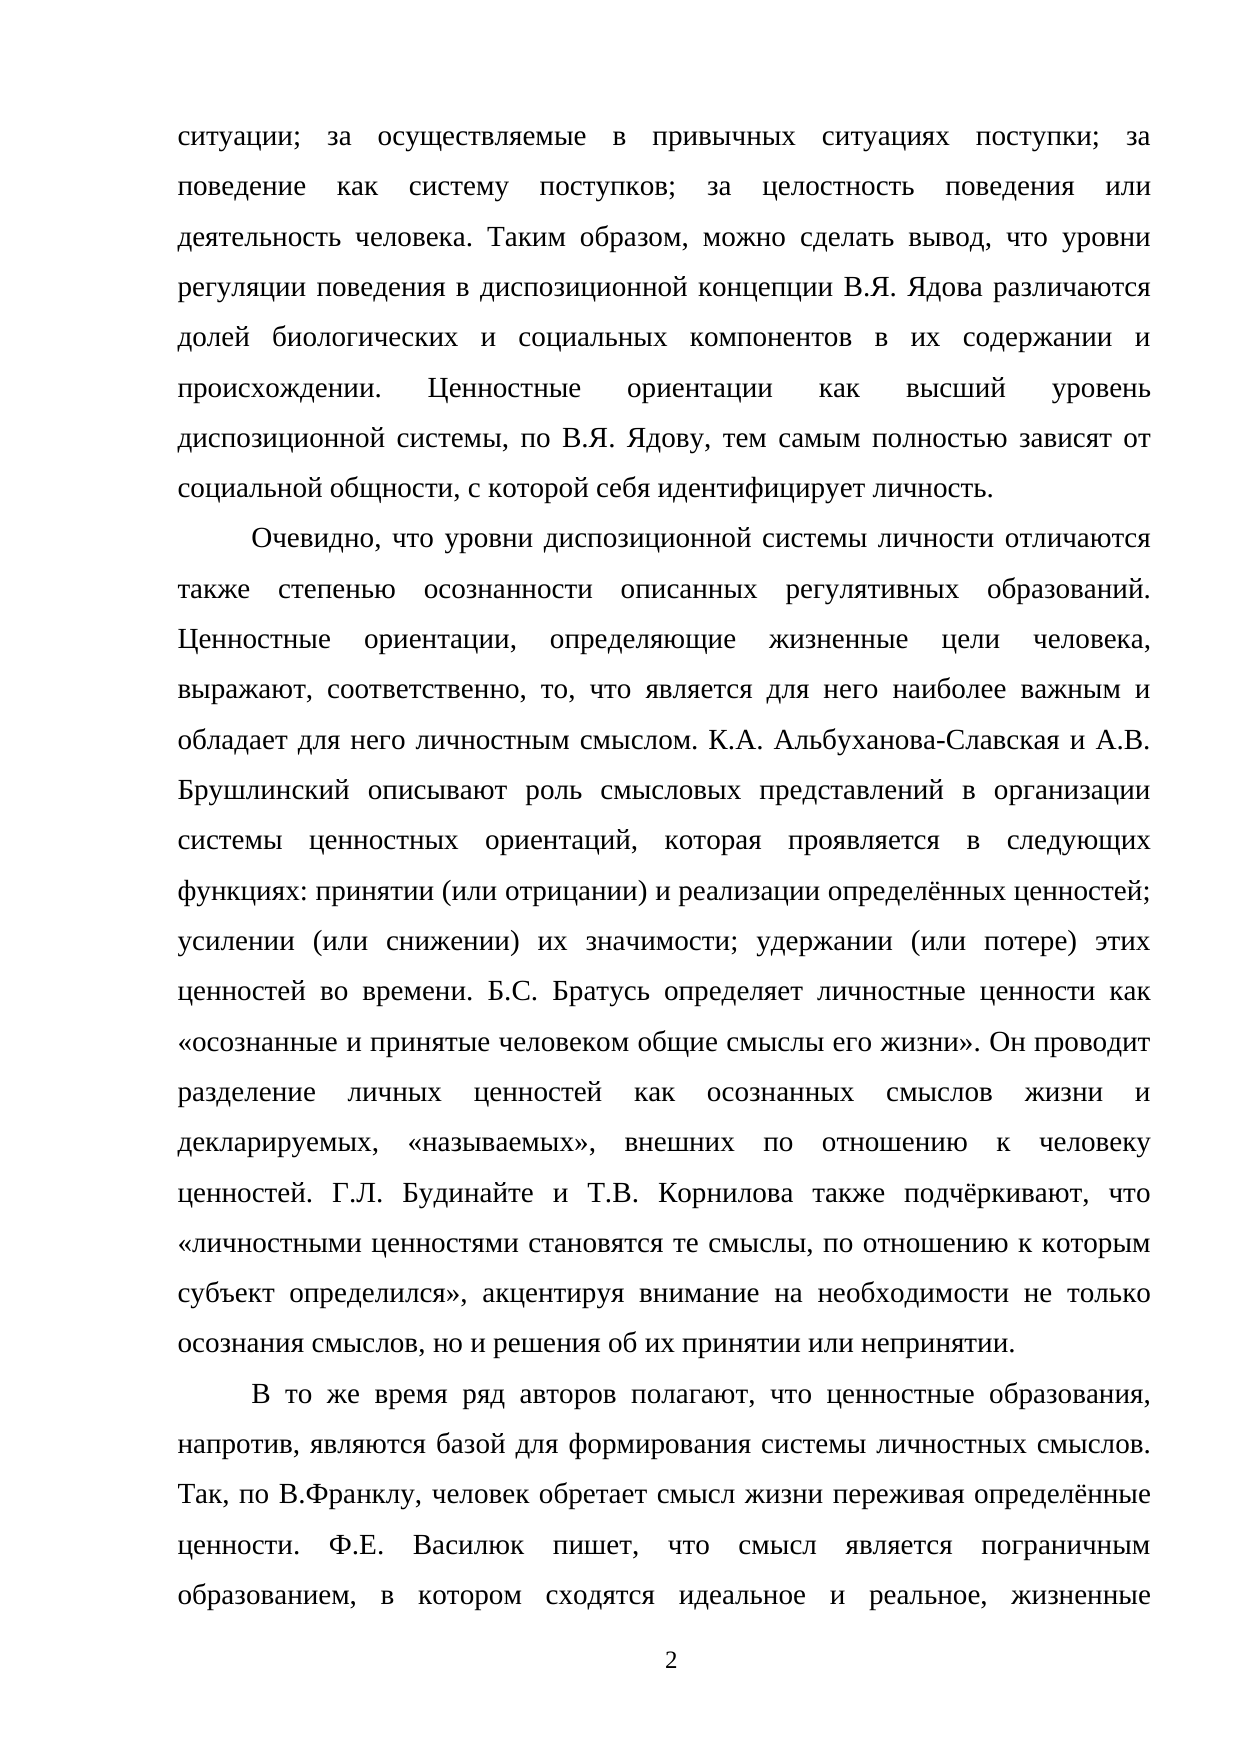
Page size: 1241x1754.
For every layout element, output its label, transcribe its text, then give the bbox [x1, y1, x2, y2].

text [177, 1376, 1152, 1611]
text Очевидно, что уровни диспозиционной системы личности отличаются также степенью осознанности описанных регулятивных образований. Ценностные ориентации, определяющие жизненные цели человека, выражают, соответственно, то, что является для него наиболее важным и обладает для него личностным смыслом. К.А. Альбуханова-Славская и А.В. Брушлинский описывают роль смысловых представлений в организации системы ценностных ориентаций, которая проявляется в следующих функциях: принятии (или отрицании) и реализации определённых ценностей; усилении (или снижении) их значимости; удержании (или потере) этих ценностей во времени. Б.С. Братусь определяет личностные ценности как «осознанные и принятые человеком общие смыслы его жизни». Он проводит разделение личных ценностей как осознанных смыслов жизни и декларируемых, «называемых», внешних по отношению к человеку ценностей. Г.Л. Будинайте и Т.В. Корнилова также подчёркивают, что «личностными ценностями становятся те смыслы, по отношению к которым субъект определился», акцентируя внимание на необходимости не только осознания смыслов, но и решения об их принятии или непринятии. [177, 521, 1152, 1359]
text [177, 118, 1152, 504]
